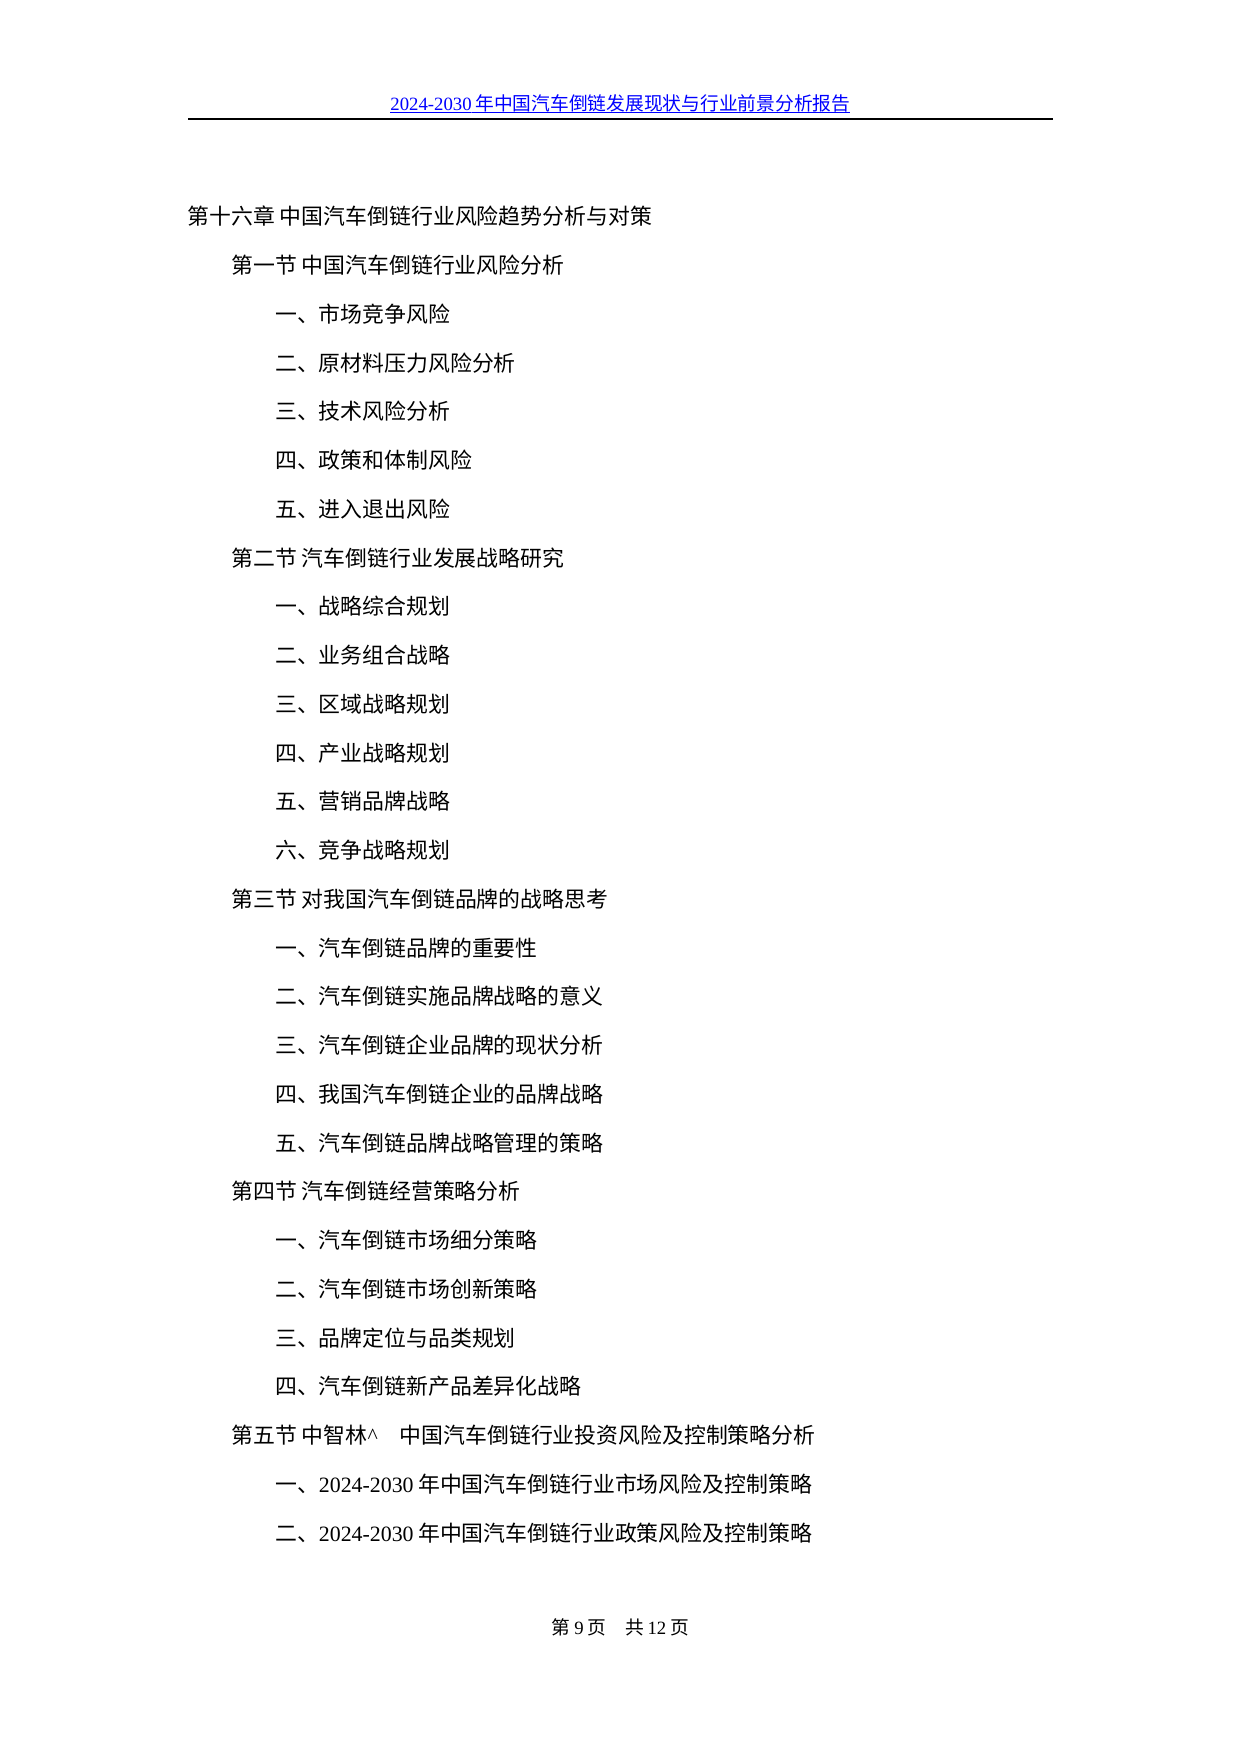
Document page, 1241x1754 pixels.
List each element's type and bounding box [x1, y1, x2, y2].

text [187, 150, 1053, 1548]
